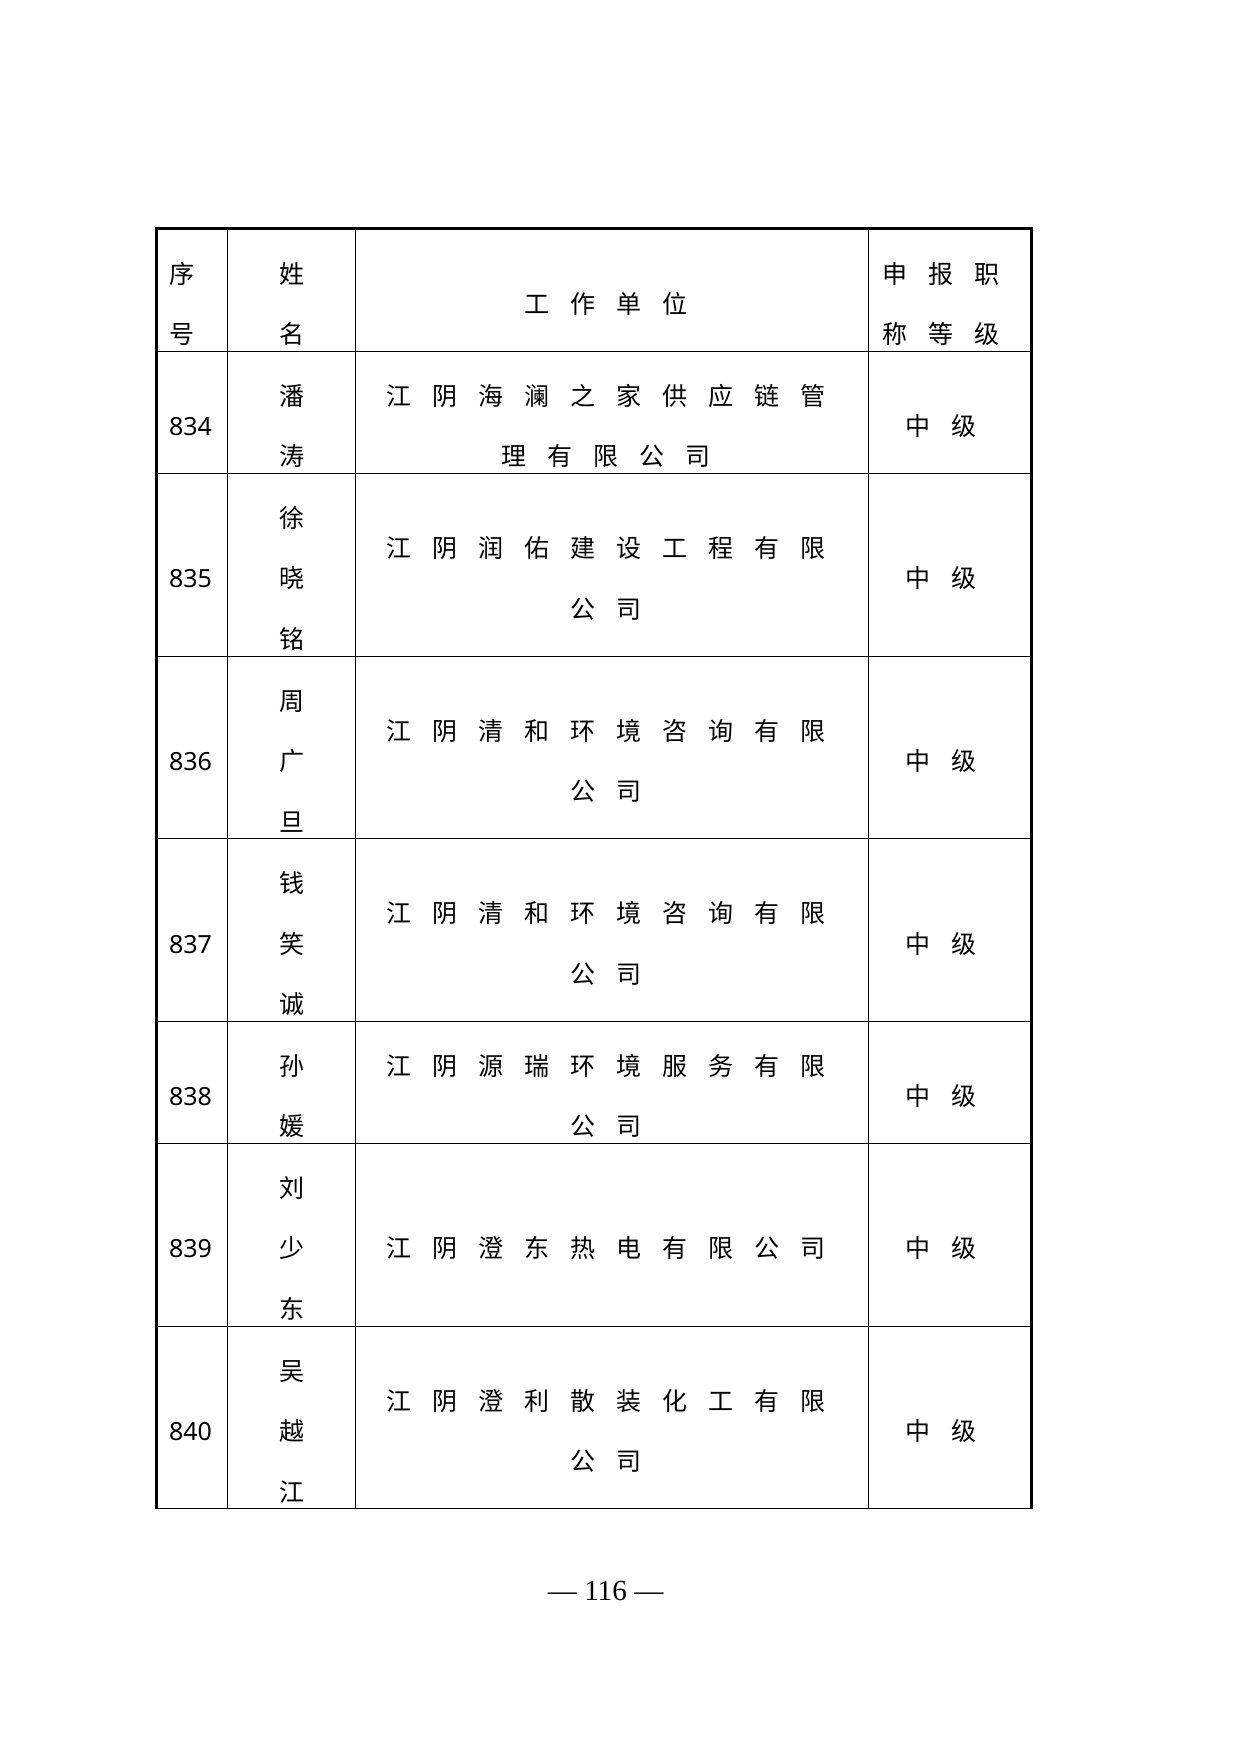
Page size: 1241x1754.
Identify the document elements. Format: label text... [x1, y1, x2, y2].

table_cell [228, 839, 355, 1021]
table_header 工作单位 [356, 230, 868, 351]
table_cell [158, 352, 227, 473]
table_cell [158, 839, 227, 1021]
table_header 序号 [158, 230, 227, 351]
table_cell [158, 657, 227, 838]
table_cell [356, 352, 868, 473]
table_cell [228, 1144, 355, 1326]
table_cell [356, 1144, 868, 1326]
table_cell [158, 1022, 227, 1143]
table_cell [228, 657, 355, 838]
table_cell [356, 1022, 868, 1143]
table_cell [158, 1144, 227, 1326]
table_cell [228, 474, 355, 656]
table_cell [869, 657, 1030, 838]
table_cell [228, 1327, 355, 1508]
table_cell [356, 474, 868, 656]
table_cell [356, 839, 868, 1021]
table_header 姓名 [228, 230, 355, 351]
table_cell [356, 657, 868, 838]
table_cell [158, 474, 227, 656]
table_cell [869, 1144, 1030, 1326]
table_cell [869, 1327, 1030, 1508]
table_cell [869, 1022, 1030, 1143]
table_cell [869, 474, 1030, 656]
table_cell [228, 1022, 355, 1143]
table_header 申报职称等级 [869, 230, 1030, 351]
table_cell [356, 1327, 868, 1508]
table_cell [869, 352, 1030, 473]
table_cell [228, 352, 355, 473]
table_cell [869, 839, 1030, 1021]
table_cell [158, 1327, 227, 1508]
